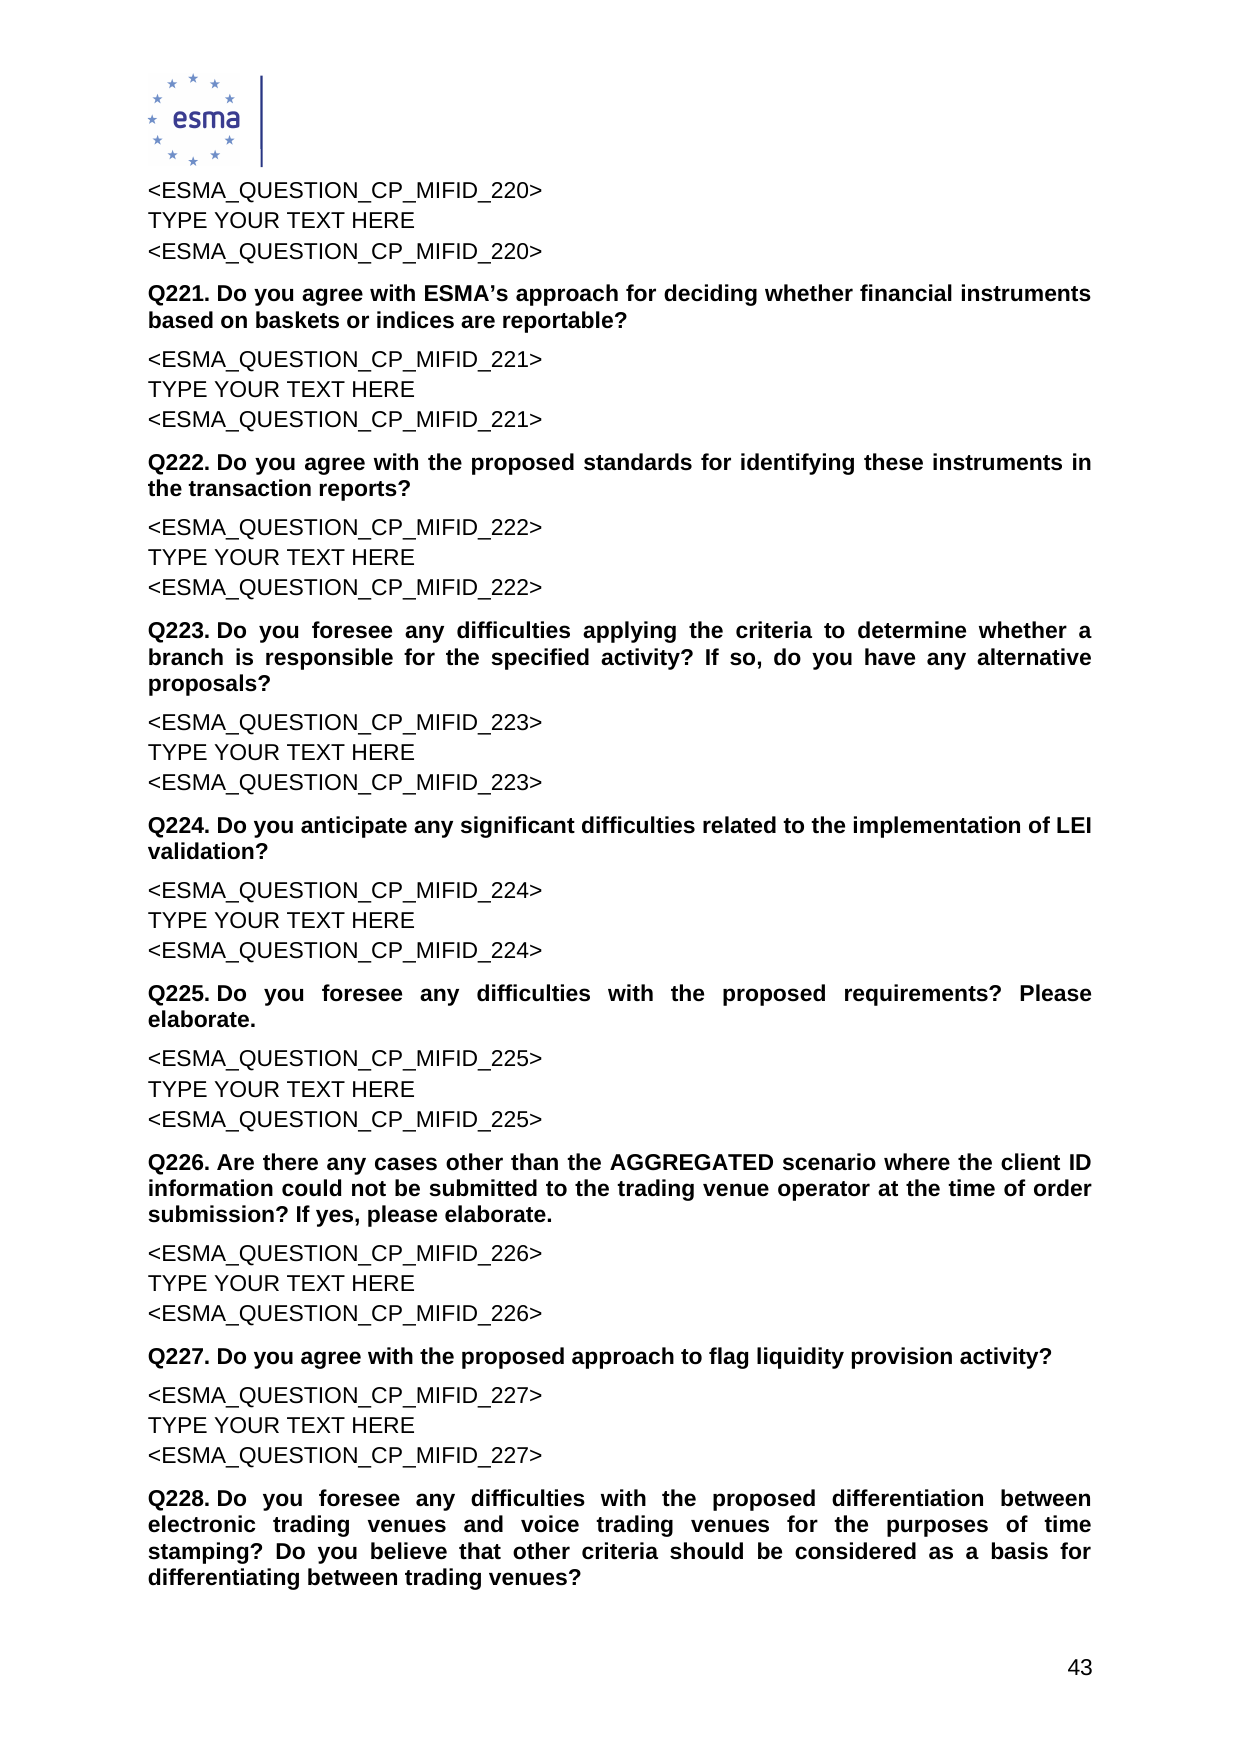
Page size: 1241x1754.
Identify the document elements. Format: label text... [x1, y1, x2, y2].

text TYPE YOUR TEXT HERE [148, 376, 1093, 402]
text <ESMA_QUESTION_CP_MIFID_223> [148, 769, 1093, 795]
text <ESMA_QUESTION_CP_MIFID_227> [148, 1382, 1093, 1408]
text <ESMA_QUESTION_CP_MIFID_227> [148, 1442, 1093, 1469]
text Are there any cases other than the AGGREGATED scenario where the client ID information could not be submitted to the trading venue operator at the time of order submission? If yes, please elaborate. [148, 1148, 1093, 1227]
text TYPE YOUR TEXT HERE [148, 207, 1093, 234]
text Do you agree with the proposed approach to flag liquidity provision activity? [148, 1343, 1093, 1369]
text Do you foresee any difficulties with the proposed requirements? Please elaborate. [148, 980, 1093, 1033]
text TYPE YOUR TEXT HERE [148, 739, 1093, 765]
text TYPE YOUR TEXT HERE [148, 1270, 1093, 1297]
text <ESMA_QUESTION_CP_MIFID_224> [148, 937, 1093, 964]
text <ESMA_QUESTION_CP_MIFID_223> [148, 709, 1093, 735]
text <ESMA_QUESTION_CP_MIFID_222> [148, 574, 1093, 601]
text TYPE YOUR TEXT HERE [148, 544, 1093, 571]
text TYPE YOUR TEXT HERE [148, 907, 1093, 933]
text TYPE YOUR TEXT HERE [148, 1076, 1093, 1102]
text Do you anticipate any significant difficulties related to the implementation of LEI validation? [148, 812, 1093, 864]
text Do you agree with ESMA’s approach for deciding whether financial instruments based on baskets or indices are reportable? [148, 280, 1093, 333]
text <ESMA_QUESTION_CP_MIFID_226> [148, 1240, 1093, 1266]
text <ESMA_QUESTION_CP_MIFID_220> [148, 177, 1093, 204]
text <ESMA_QUESTION_CP_MIFID_220> [148, 238, 1093, 264]
text <ESMA_QUESTION_CP_MIFID_225> [148, 1045, 1093, 1072]
text <ESMA_QUESTION_CP_MIFID_226> [148, 1300, 1093, 1327]
text <ESMA_QUESTION_CP_MIFID_225> [148, 1106, 1093, 1132]
text Do you agree with the proposed standards for identifying these instruments in the transaction reports? [148, 449, 1093, 501]
text TYPE YOUR TEXT HERE [148, 1412, 1093, 1438]
text <ESMA_QUESTION_CP_MIFID_221> [148, 406, 1093, 432]
text Do you foresee any difficulties with the proposed differentiation between electronic trading venues and voice trading venues for the purposes of time stamping? Do you believe that other criteria should be considered as a basis for differentiating between trading venues? [148, 1485, 1093, 1591]
text <ESMA_QUESTION_CP_MIFID_222> [148, 514, 1093, 540]
text <ESMA_QUESTION_CP_MIFID_224> [148, 877, 1093, 903]
picture [147, 73, 240, 166]
text Do you foresee any difficulties applying the criteria to determine whether a branch is responsible for the specified activity? If so, do you have any alternative proposals? [148, 617, 1093, 696]
text <ESMA_QUESTION_CP_MIFID_221> [148, 346, 1093, 372]
